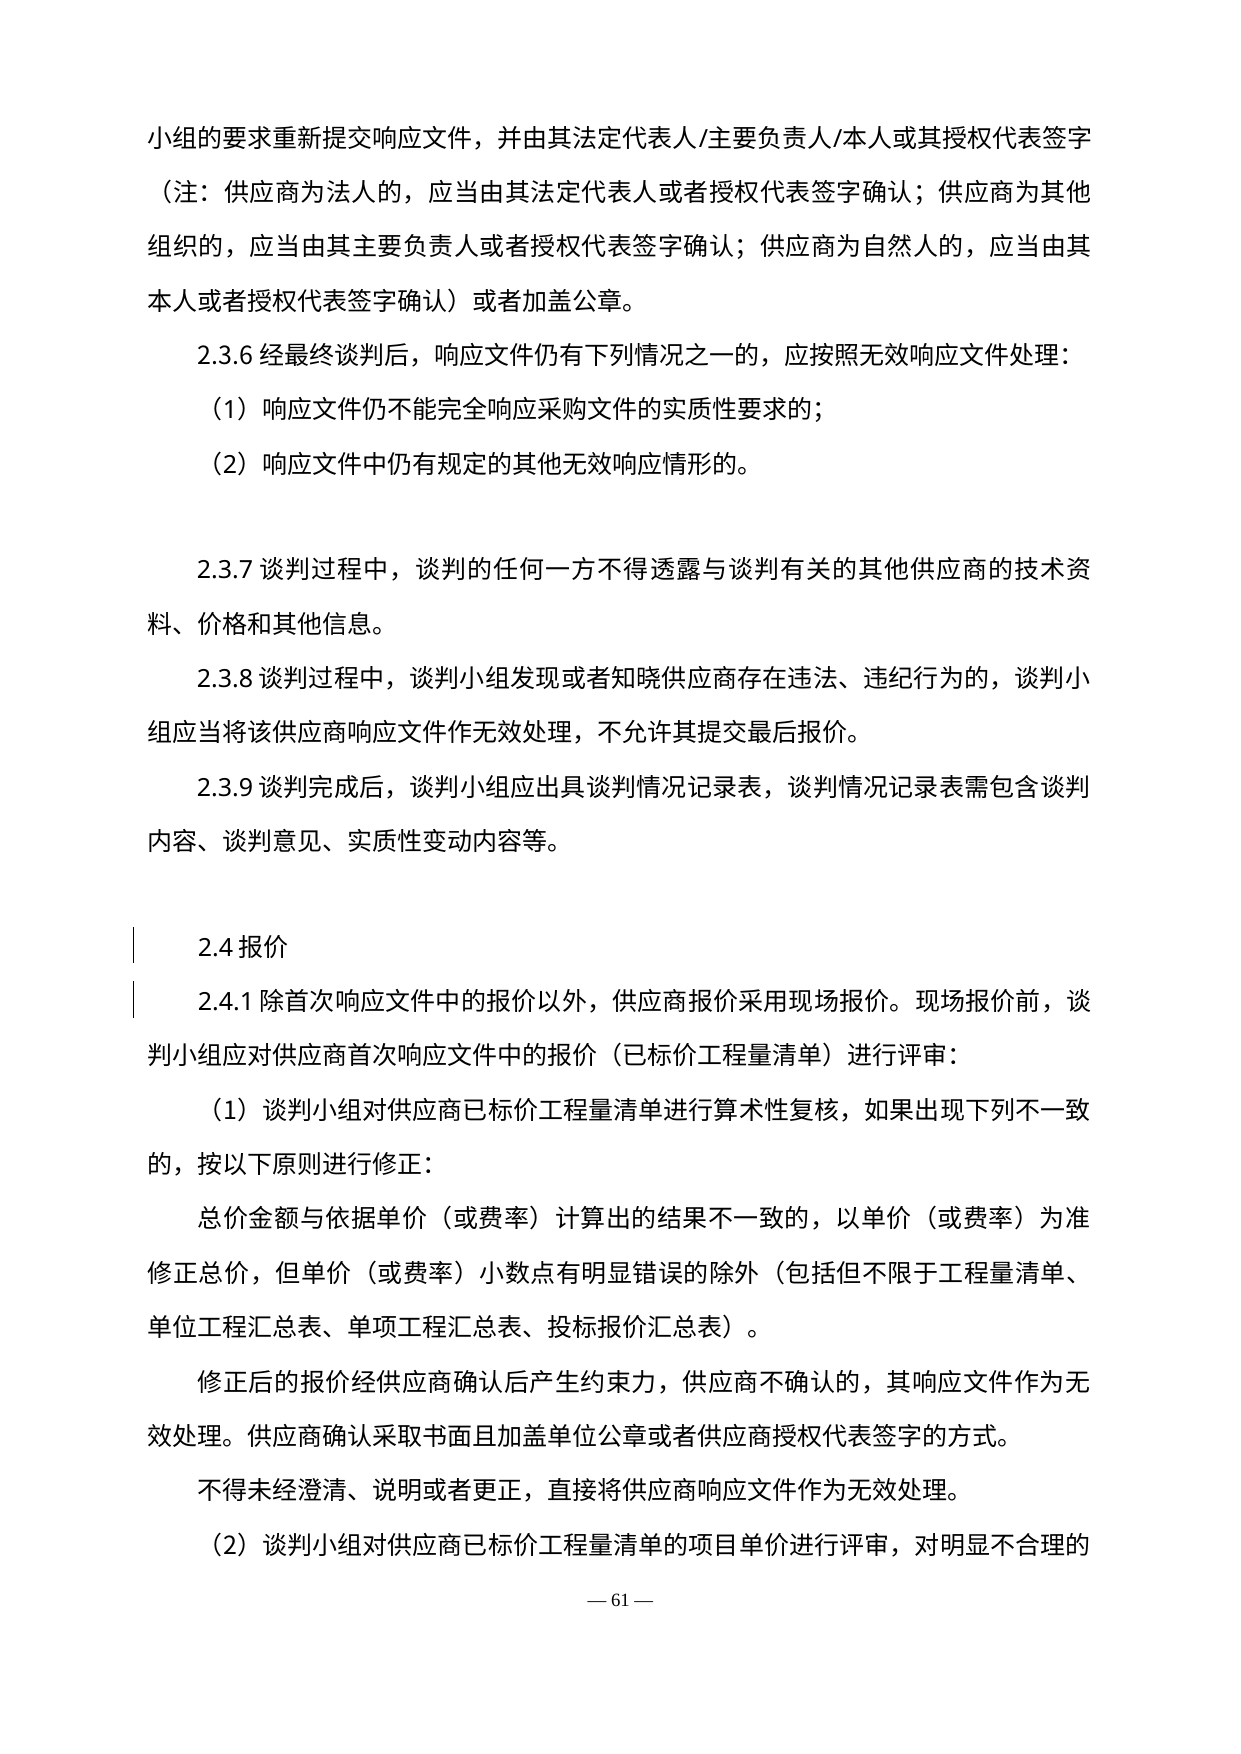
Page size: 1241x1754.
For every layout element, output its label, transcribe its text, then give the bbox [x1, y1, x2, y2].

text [148, 1525, 1092, 1561]
text 不得未经澄清、说明或者更正，直接将供应商响应文件作为无效处理。 [148, 1471, 1092, 1507]
text 2.3.6 经最终谈判后，响应文件仍有下列情况之一的，应按照无效响应文件处理： [148, 336, 1092, 372]
text 总价金额与依据单价（或费率）计算出的结果不一致的，以单价（或费率）为准修正总价，但单价（或费率）小数点有明显错误的除外（包括但不限于工程量清单、单位工程汇总表、单项工程汇总表、投标报价汇总表）。 [148, 1199, 1092, 1344]
text 2.4报价 [148, 927, 1092, 963]
subtitle 2.3.9谈判完成后，谈判小组应出具谈判情况记录表，谈判情况记录表需包含谈判内容、谈判意见、实质性变动内容等。 [148, 767, 1092, 858]
text 2.4.1除首次响应文件中的报价以外，供应商报价采用现场报价。现场报价前，谈判小组应对供应商首次响应文件中的报价（已标价工程量清单）进行评审： [148, 981, 1092, 1072]
subtitle 2.3.7谈判过程中，谈判的任何一方不得透露与谈判有关的其他供应商的技术资料、价格和其他信息。 [148, 550, 1092, 640]
text （2）响应文件中仍有规定的其他无效响应情形的。 [148, 444, 1092, 481]
text （1）谈判小组对供应商已标价工程量清单进行算术性复核，如果出现下列不一致的，按以下原则进行修正： [148, 1090, 1092, 1181]
text （1）响应文件仍不能完全响应采购文件的实质性要求的； [148, 390, 1092, 426]
subtitle 2.3.8谈判过程中，谈判小组发现或者知晓供应商存在违法、违纪行为的，谈判小组应当将该供应商响应文件作无效处理，不允许其提交最后报价。 [148, 658, 1092, 749]
text 修正后的报价经供应商确认后产生约束力，供应商不确认的，其响应文件作为无效处理。供应商确认采取书面且加盖单位公章或者供应商授权代表签字的方式。 [148, 1362, 1092, 1453]
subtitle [148, 118, 1092, 317]
